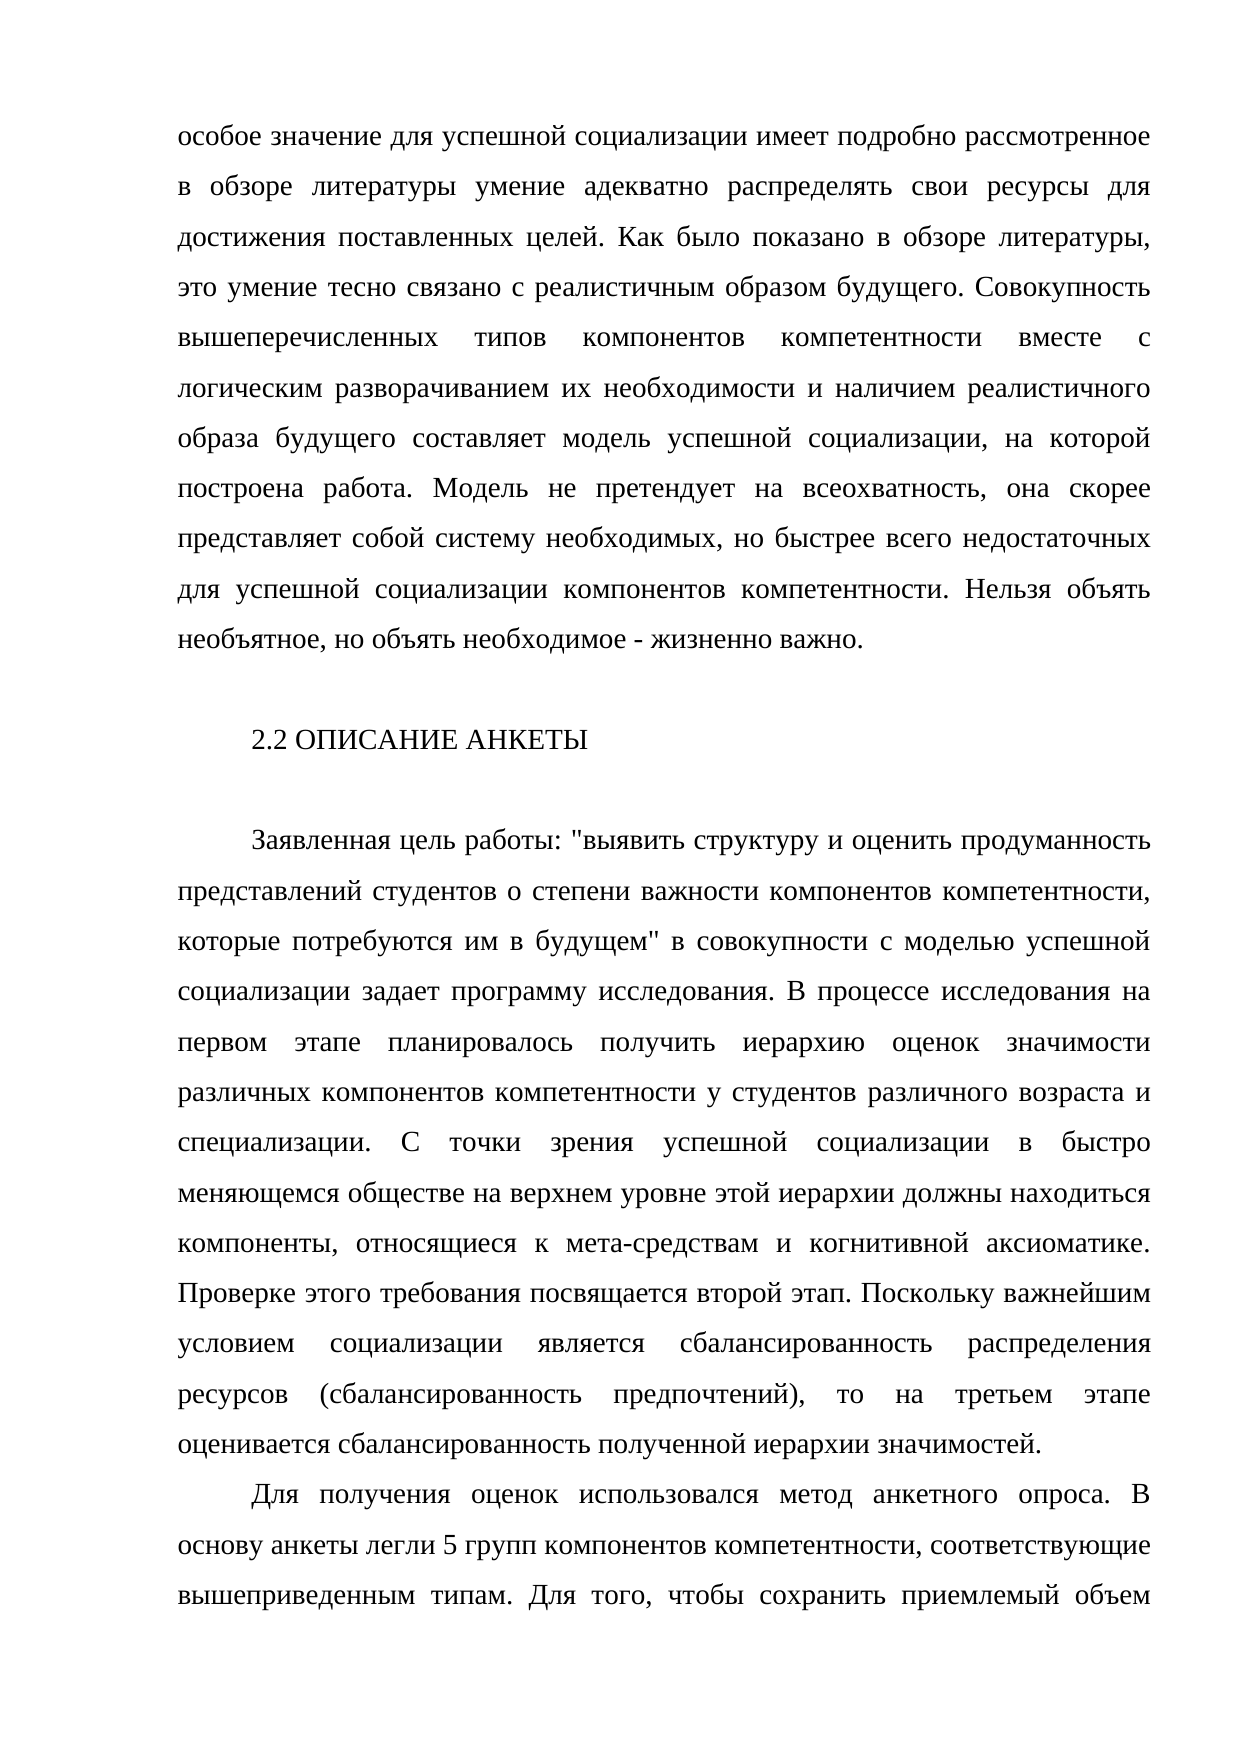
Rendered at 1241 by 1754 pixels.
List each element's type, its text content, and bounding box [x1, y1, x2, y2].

text Заявленная цель работы: "выявить структуру и оценить продуманность представлений студентов о степени важности компонентов компетентности, которые потребуются им в будущем" в совокупности с моделью успешной социализации задает программу исследования. В процессе исследования на первом этапе планировалось получить иерархию оценок значимости различных компонентов компетентности у студентов различного возраста и специализации. С точки зрения успешной социализации в быстро меняющемся обществе на верхнем уровне этой иерархии должны находиться компоненты, относящиеся к мета-средствам и когнитивной аксиоматике. Проверке этого требования посвящается второй этап. Поскольку важнейшим условием социализации является сбалансированность распределения ресурсов (сбалансированность предпочтений), то на третьем этапе оценивается сбалансированность полученной иерархии значимостей. [177, 822, 1152, 1460]
subtitle 2.2 Описание анкеты [177, 722, 1152, 755]
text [177, 1477, 1152, 1611]
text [177, 118, 1152, 655]
